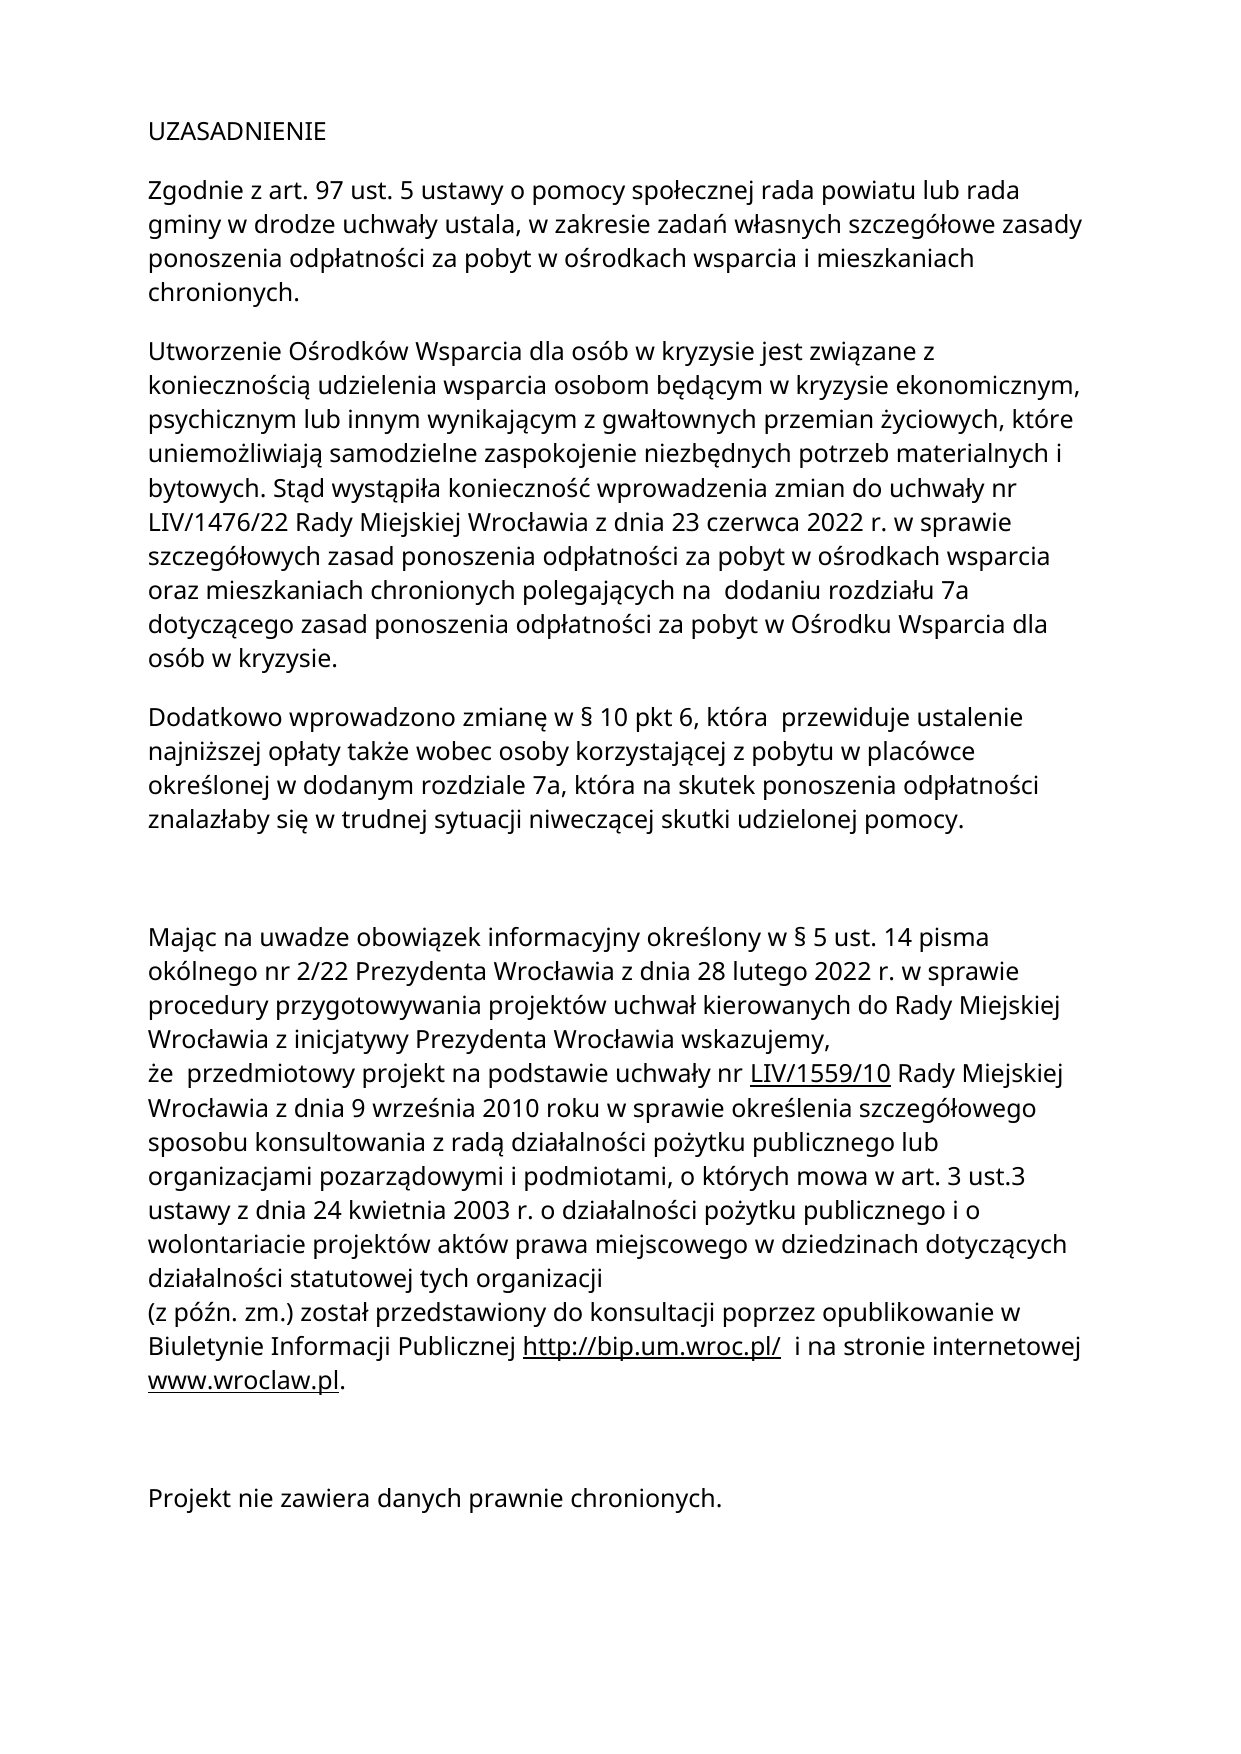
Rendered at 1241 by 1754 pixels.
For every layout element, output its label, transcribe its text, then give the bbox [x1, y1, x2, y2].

subtitle Mając na uwadze obowiązek informacyjny określony w § 5 ust. 14 pisma okólnego nr 2/22 Prezydenta Wrocławia z dnia 28 lutego 2022 r. w sprawie procedury przygotowywania projektów uchwał kierowanych do Rady Miejskiej Wrocławia z inicjatywy Prezydenta Wrocławia wskazujemy, że przedmiotowy projekt na podstawie uchwały nr LIV/1559/10 Rady Miejskiej Wrocławia z dnia 9 września 2010 roku w sprawie określenia szczegółowego sposobu konsultowania z radą działalności pożytku publicznego lub organizacjami pozarządowymi i podmiotami, o których mowa w art. 3 ust.3 ustawy z dnia 24 kwietnia 2003 r. o działalności pożytku publicznego i o wolontariacie projektów aktów prawa miejscowego w dziedzinach dotyczących działalności statutowej tych organizacji (z późn. zm.) został przedstawiony do konsultacji poprzez opublikowanie w Biuletynie Informacji Publicznej http://bip.um.wroc.pl/ i na stronie internetowej www.wroclaw.pl. [148, 920, 1093, 1397]
subtitle Dodatkowo wprowadzono zmianę w § 10 pkt 6, która przewiduje ustalenie najniższej opłaty także wobec osoby korzystającej z pobytu w placówce określonej w dodanym rozdziale 7a, która na skutek ponoszenia odpłatności znalazłaby się w trudnej sytuacji niweczącej skutki udzielonej pomocy. [148, 699, 1093, 836]
subtitle Utworzenie Ośrodków Wsparcia dla osób w kryzysie jest związane z koniecznością udzielenia wsparcia osobom będącym w kryzysie ekonomicznym, psychicznym lub innym wynikającym z gwałtownych przemian życiowych, które uniemożliwiają samodzielne zaspokojenie niezbędnych potrzeb materialnych i bytowych. Stąd wystąpiła konieczność wprowadzenia zmian do uchwały nr LIV/1476/22 Rady Miejskiej Wrocławia z dnia 23 czerwca 2022 r. w sprawie szczegółowych zasad ponoszenia odpłatności za pobyt w ośrodkach wsparcia oraz mieszkaniach chronionych polegających na dodaniu rozdziału 7a dotyczącego zasad ponoszenia odpłatności za pobyt w Ośrodku Wsparcia dla osób w kryzysie. [148, 334, 1093, 674]
subtitle Projekt nie zawiera danych prawnie chronionych. [148, 1481, 1093, 1515]
subtitle UZASADNIENIE [148, 114, 1093, 148]
subtitle Zgodnie z art. 97 ust. 5 ustawy o pomocy społecznej rada powiatu lub rada gminy w drodze uchwały ustala, w zakresie zadań własnych szczegółowe zasady ponoszenia odpłatności za pobyt w ośrodkach wsparcia i mieszkaniach chronionych. [148, 173, 1093, 309]
